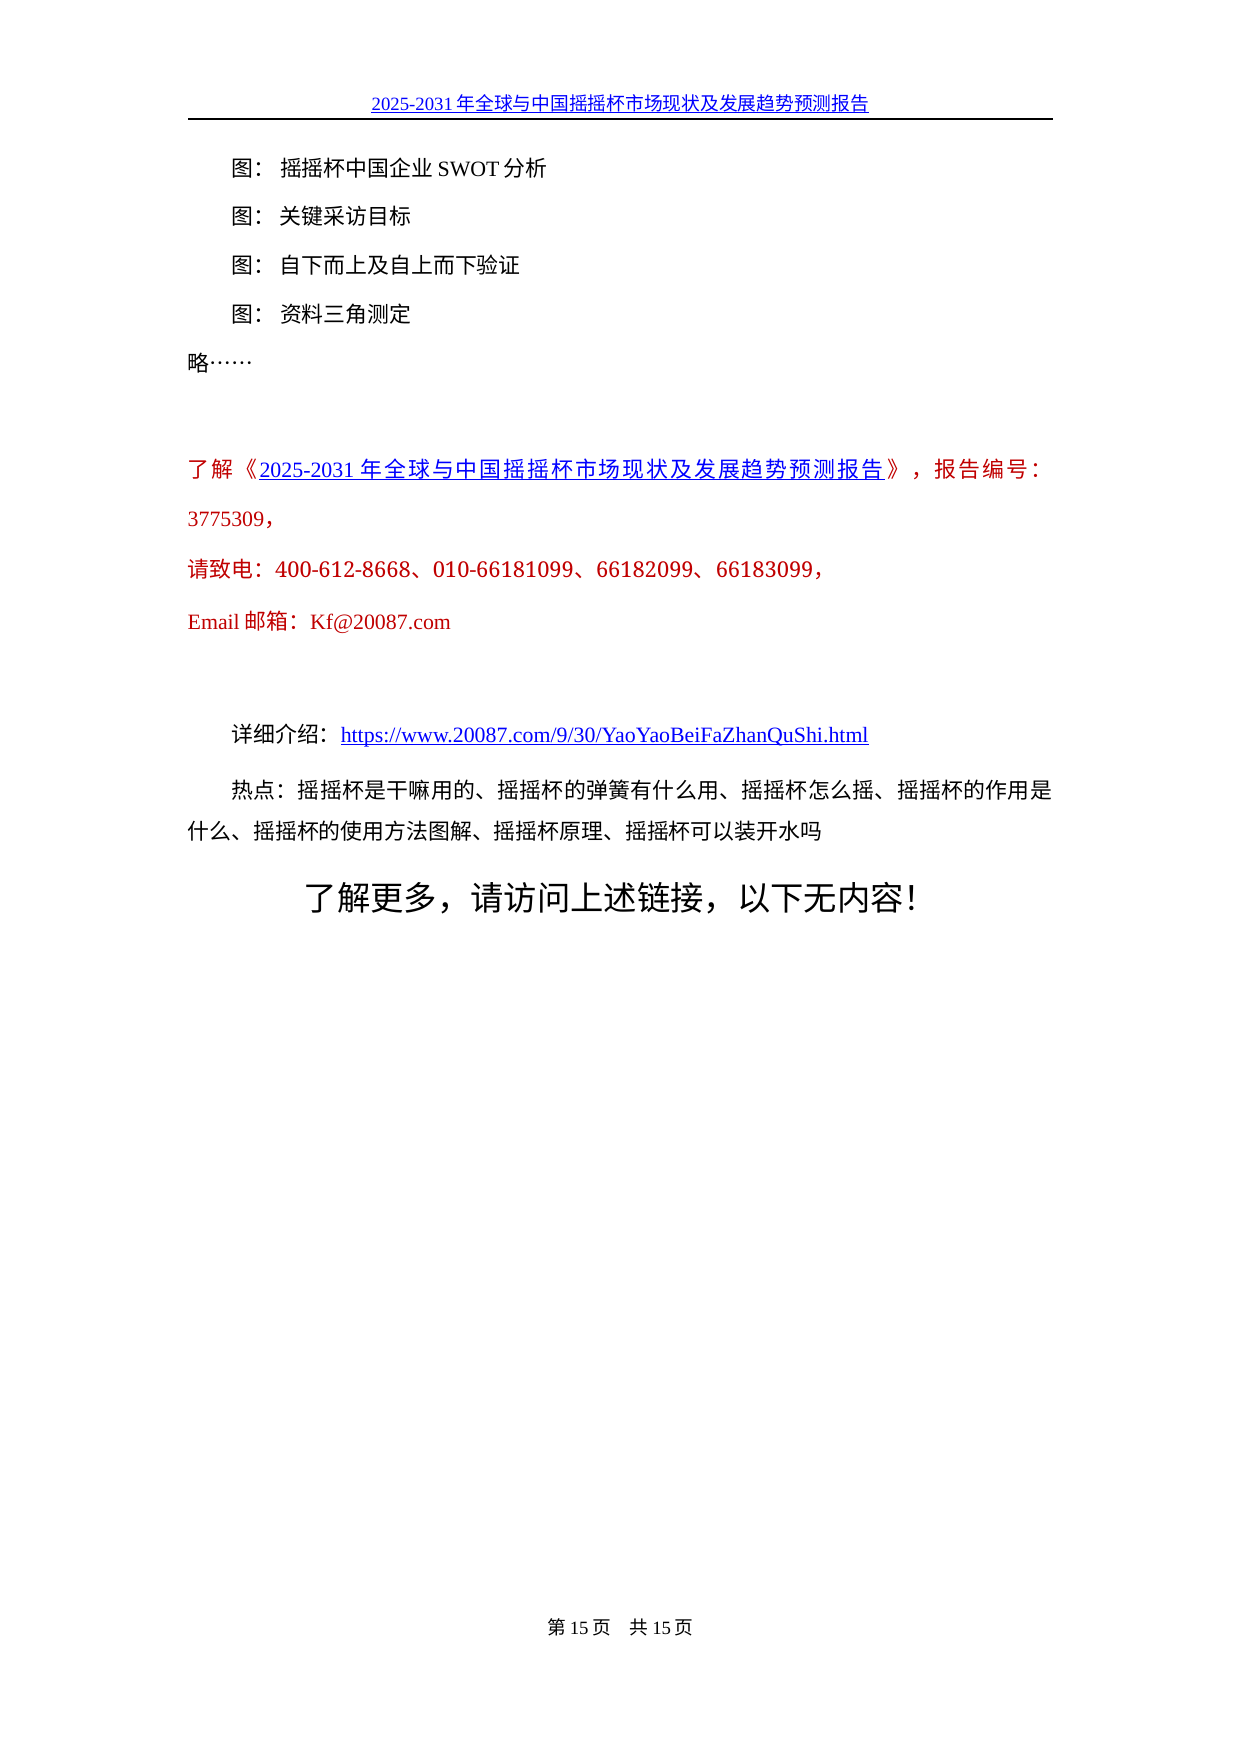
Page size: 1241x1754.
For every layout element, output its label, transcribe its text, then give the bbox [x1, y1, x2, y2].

title 了解更多，请访问上述链接，以下无内容！ [187, 864, 1053, 929]
text 详细介绍：https://www.20087.com/9/30/YaoYaoBeiFaZhanQuShi.html [187, 716, 1053, 749]
text 了解《2025-2031年全球与中国摇摇杯市场现状及发展趋势预测报告》，报告编号：3775309， [187, 452, 1053, 533]
text Email邮箱：Kf@20087.com [187, 603, 1053, 636]
text 请致电：400-612-8668、010-66181099、66182099、66183099， [187, 552, 1053, 584]
text 热点：摇摇杯是干嘛用的、摇摇杯的弹簧有什么用、摇摇杯怎么摇、摇摇杯的作用是什么、摇摇杯的使用方法图解、摇摇杯原理、摇摇杯可以装开水吗 [187, 773, 1053, 846]
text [187, 150, 1053, 378]
